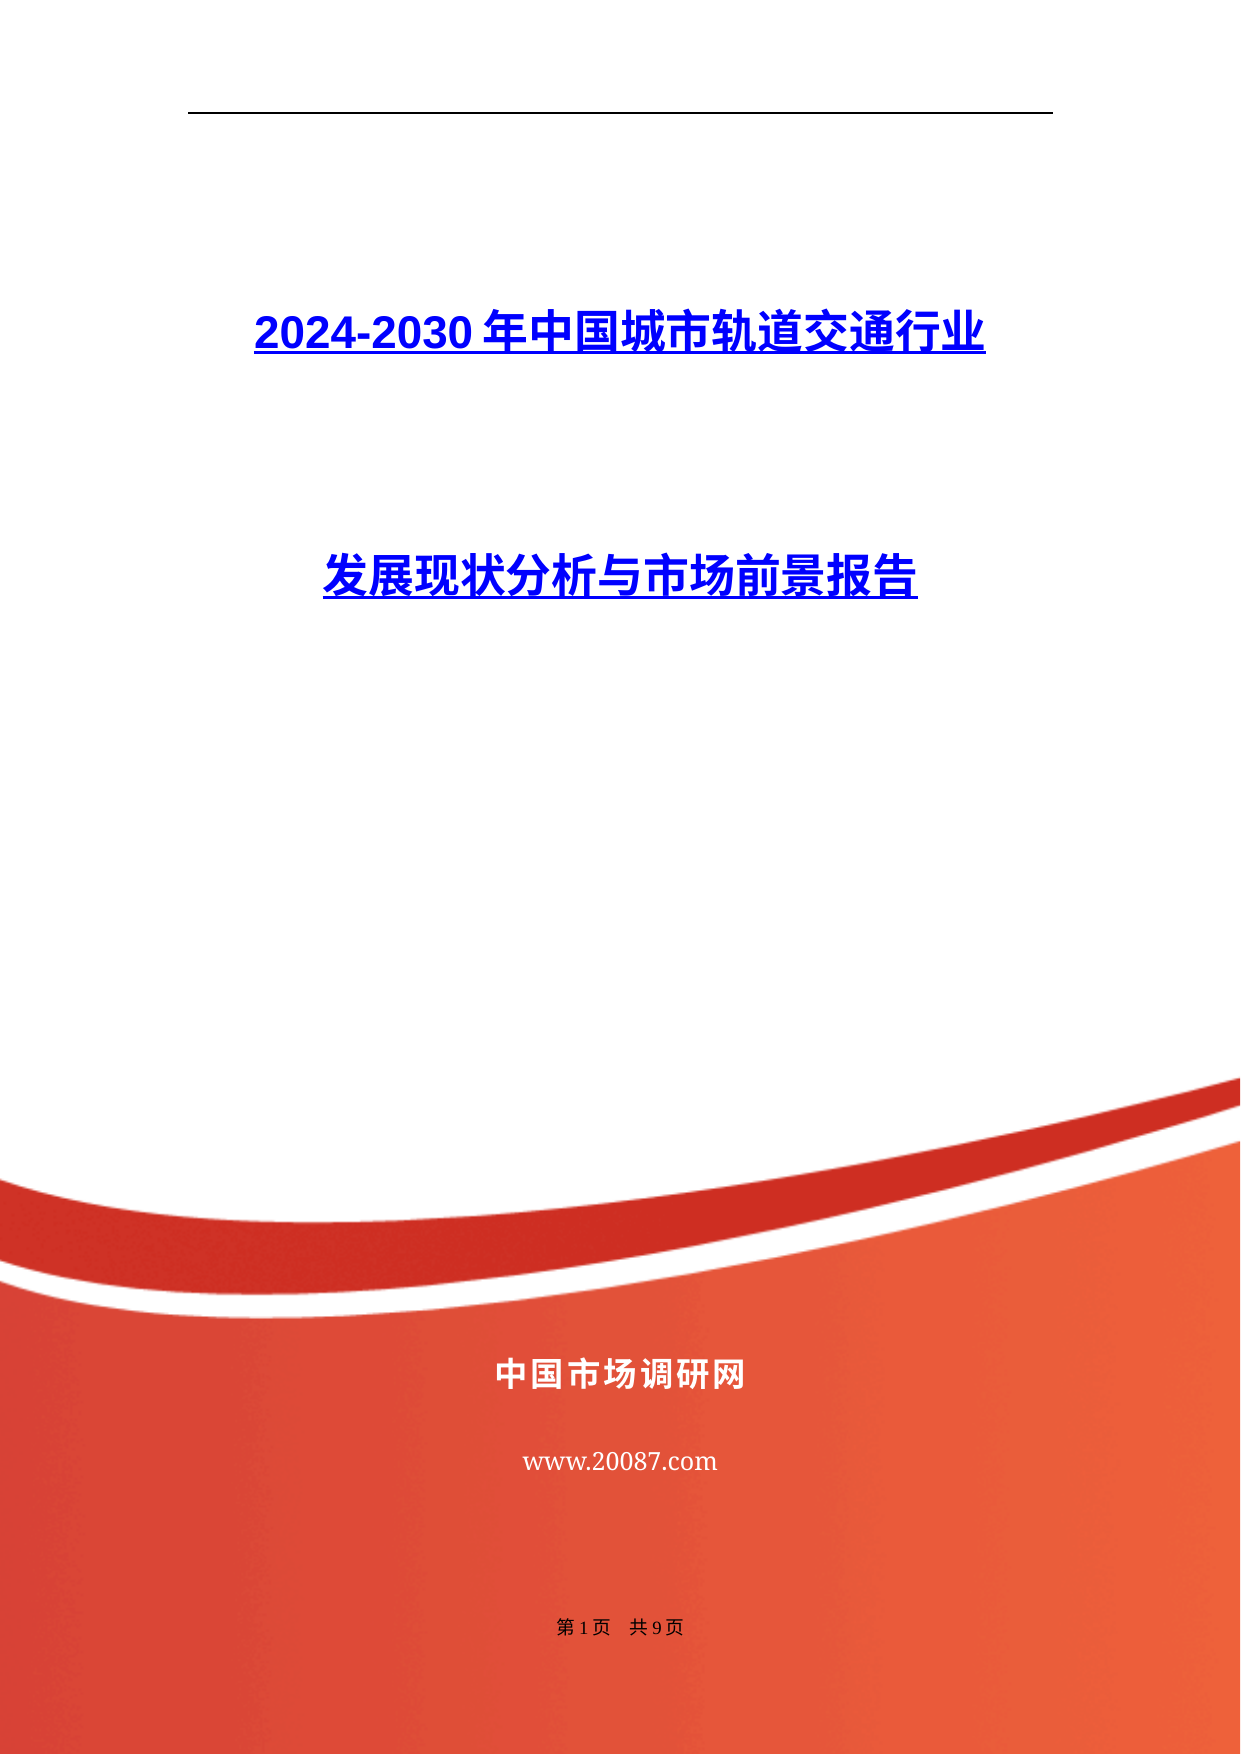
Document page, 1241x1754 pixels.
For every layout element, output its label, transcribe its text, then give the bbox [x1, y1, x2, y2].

text www.20087.com [187, 1428, 1053, 1493]
table_header 2024-2030年中国城市轨道交通行业发展现状分析与市场前景报告 [188, 207, 1053, 773]
subtitle 中国市场调研网 [187, 1339, 1053, 1404]
picture [0, 1006, 1241, 1754]
